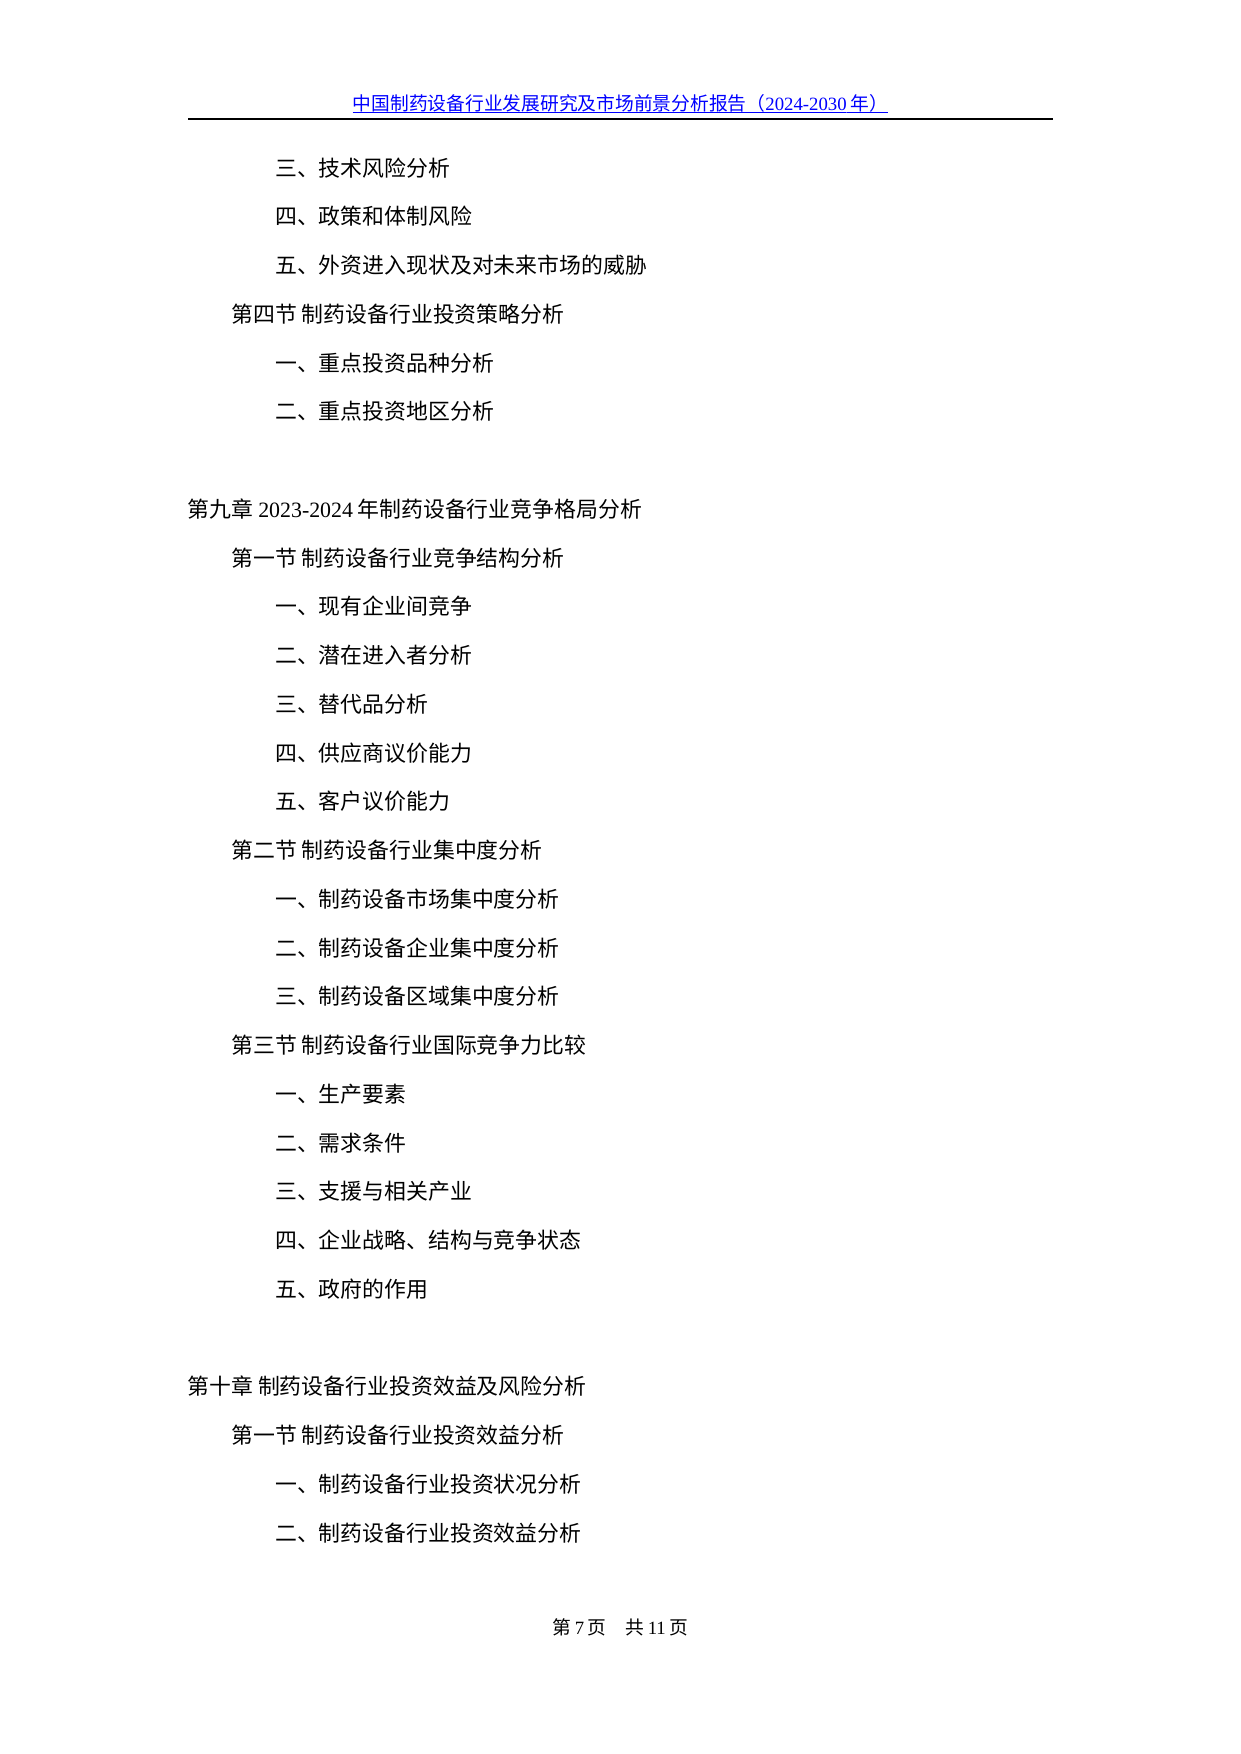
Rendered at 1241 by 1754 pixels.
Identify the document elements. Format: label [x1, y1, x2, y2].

text [187, 150, 1053, 1548]
